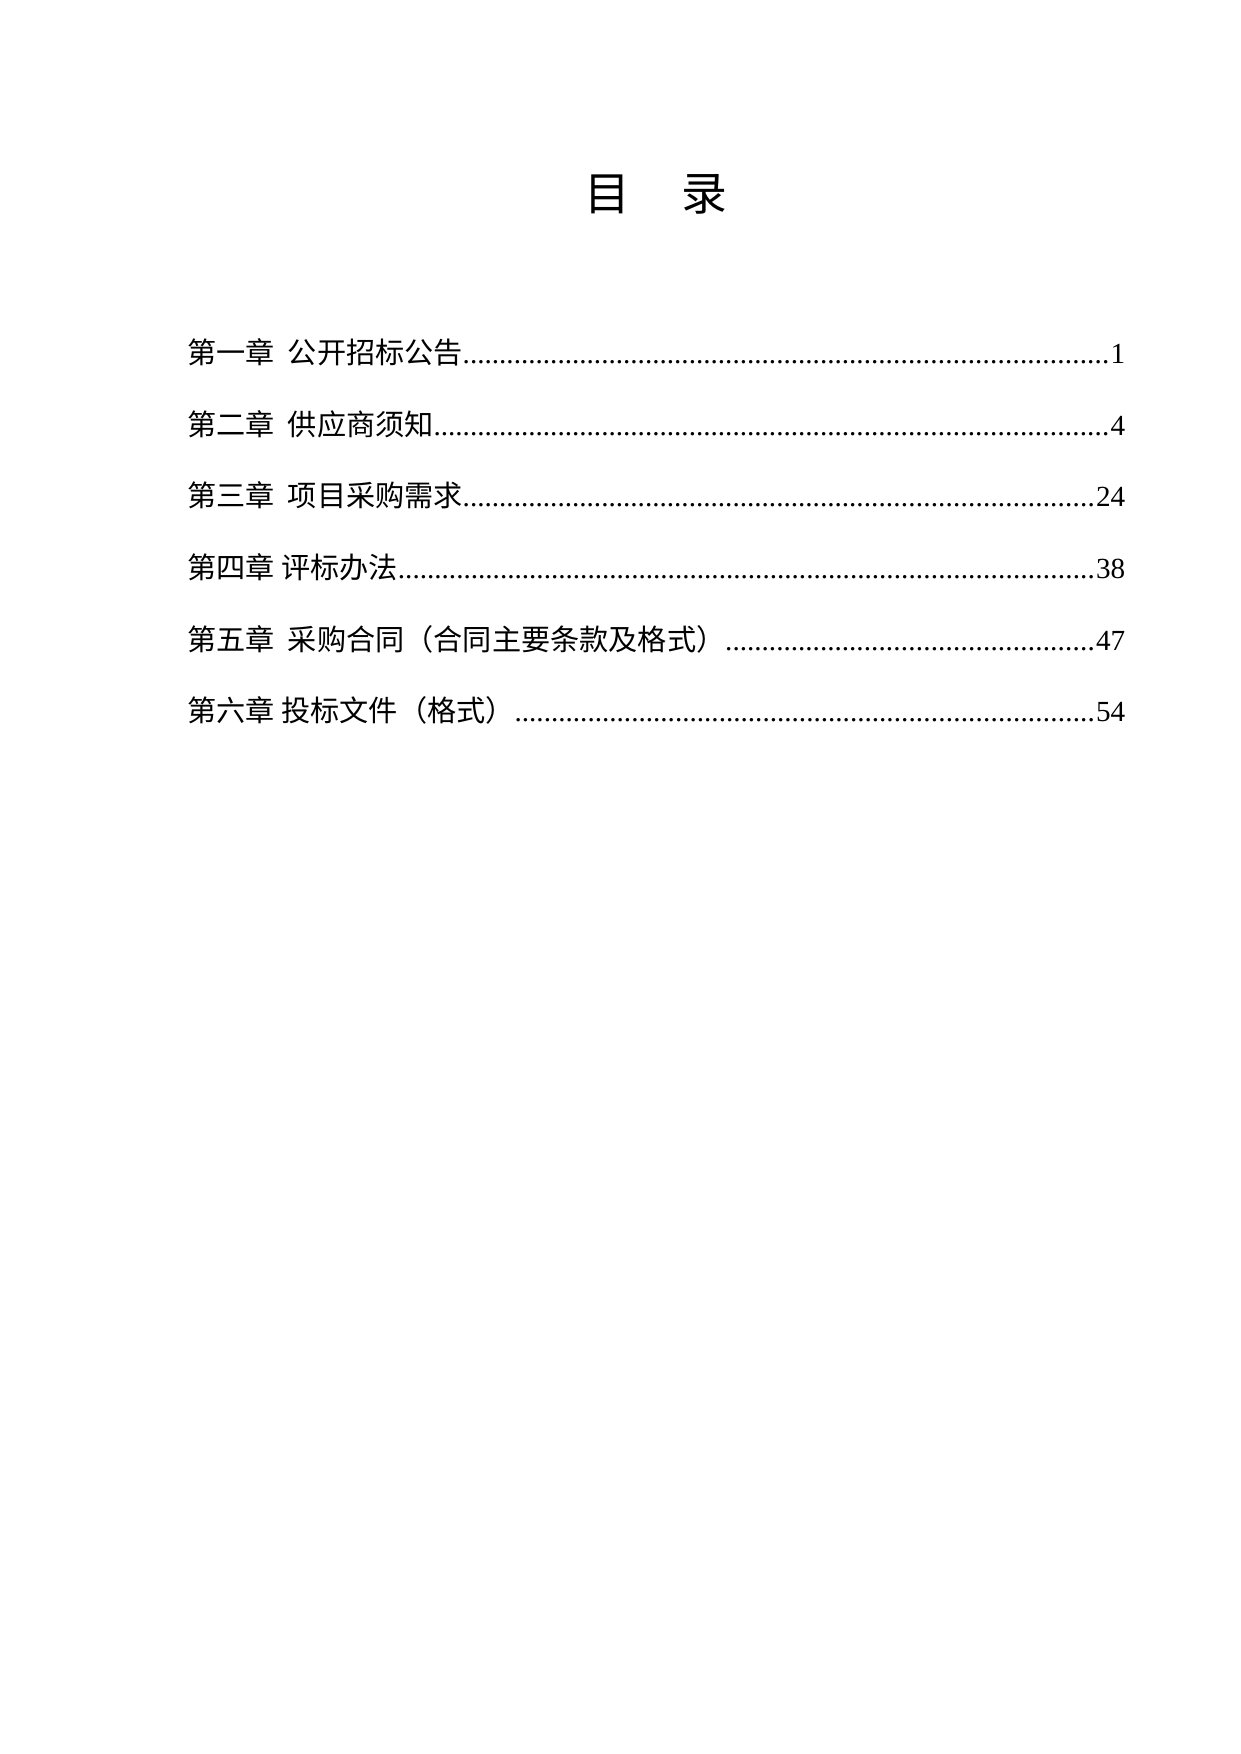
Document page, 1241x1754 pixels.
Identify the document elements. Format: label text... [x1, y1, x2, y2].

text 第五章 采购合同（合同主要条款及格式） 47 [187, 605, 1125, 670]
text 第四章 评标办法 38 [187, 533, 1125, 598]
text 第一章 公开招标公告 1 [187, 318, 1125, 383]
text 目 录 [187, 141, 1125, 239]
text 第二章 供应商须知 4 [187, 390, 1125, 455]
text 第三章 项目采购需求 24 [187, 462, 1125, 527]
text 第六章 投标文件（格式） 54 [187, 677, 1125, 742]
